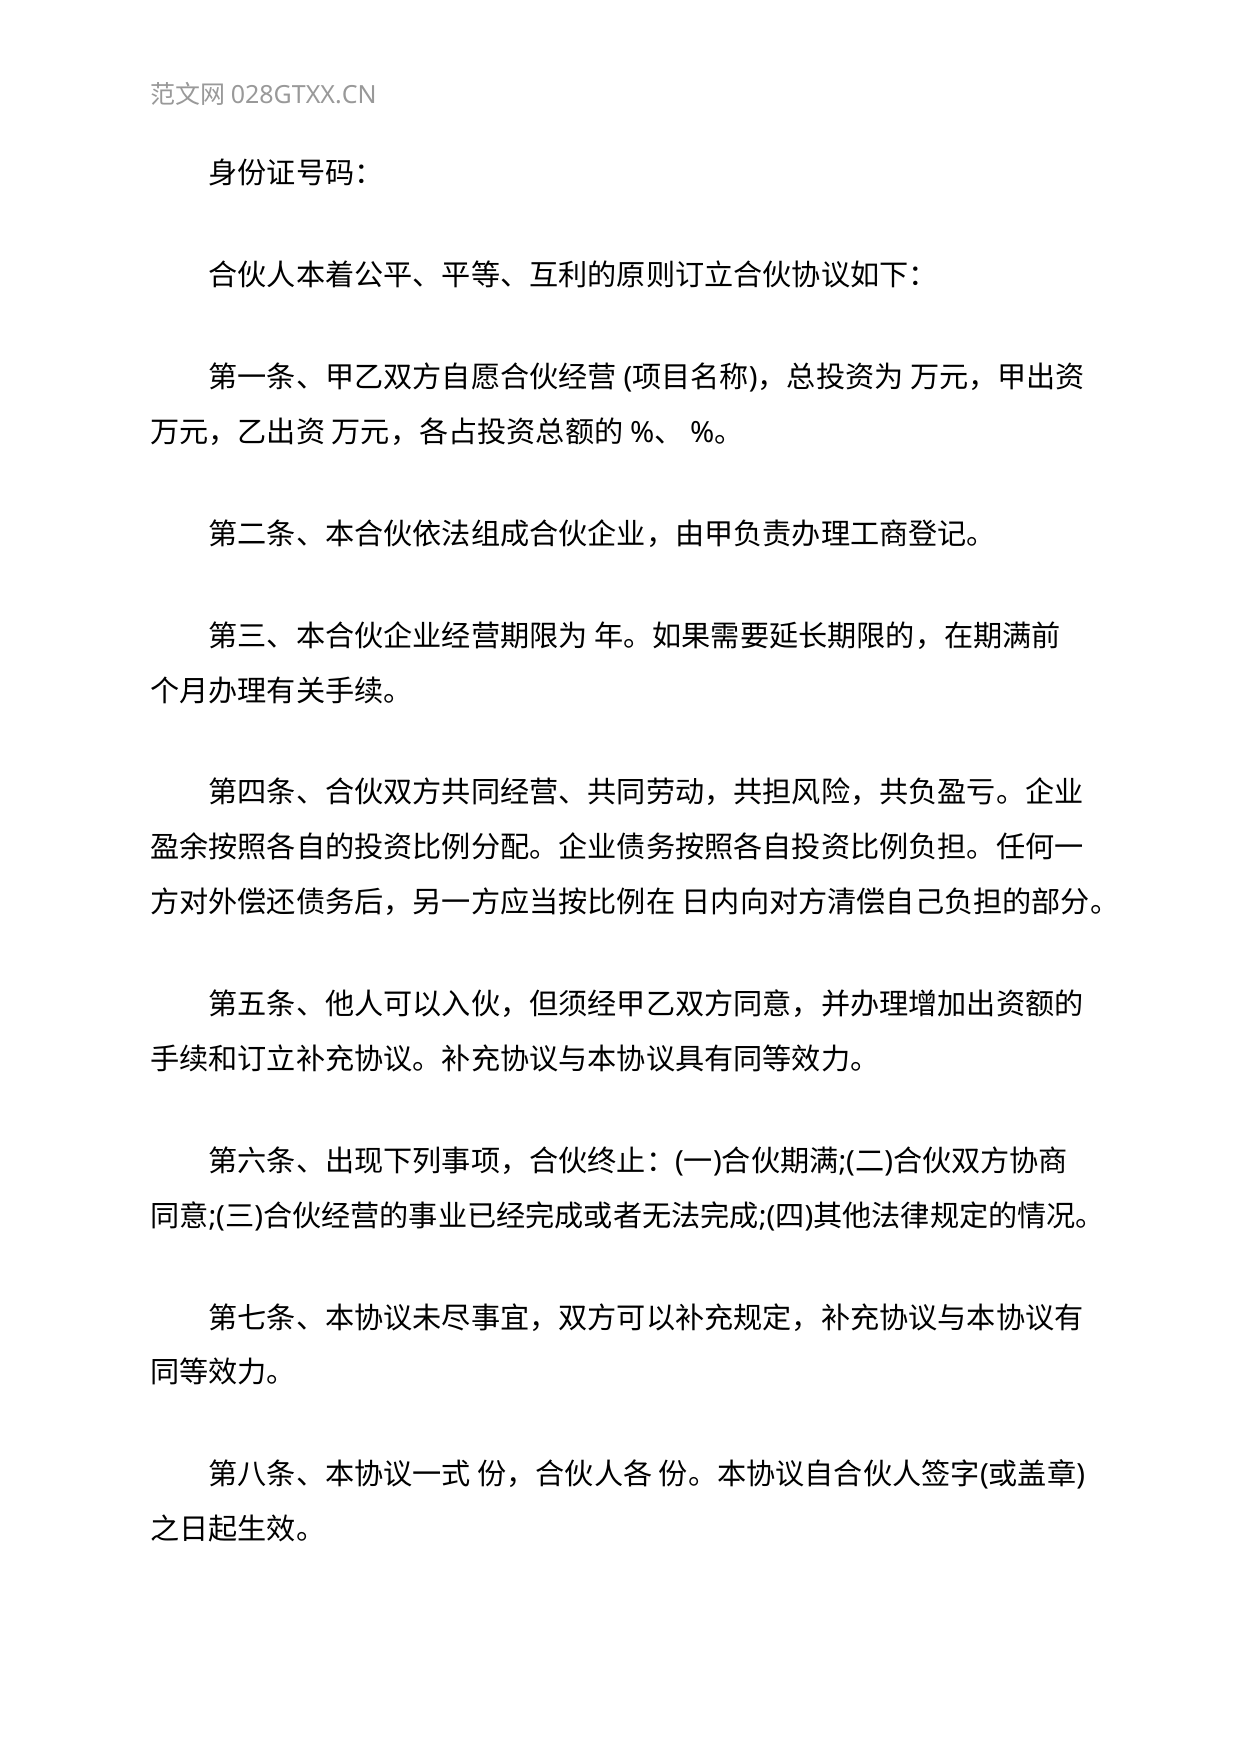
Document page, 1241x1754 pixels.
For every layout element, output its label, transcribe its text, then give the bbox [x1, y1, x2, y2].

text 第一条、甲乙双方自愿合伙经营 (项目名称)，总投资为 万元，甲出资 万元，乙出资 万元，各占投资总额的 %、 %。 [150, 353, 1090, 451]
text 第五条、他人可以入伙，但须经甲乙双方同意，并办理增加出资额的手续和订立补充协议。补充协议与本协议具有同等效力。 [150, 981, 1090, 1078]
text 第六条、出现下列事项，合伙终止：(一)合伙期满;(二)合伙双方协商同意;(三)合伙经营的事业已经完成或者无法完成;(四)其他法律规定的情况。 [150, 1137, 1090, 1234]
text 第三、本合伙企业经营期限为 年。如果需要延长期限的，在期满前 个月办理有关手续。 [150, 612, 1090, 709]
text 第二条、本合伙依法组成合伙企业，由甲负责办理工商登记。 [150, 511, 1090, 553]
text 第七条、本协议未尽事宜，双方可以补充规定，补充协议与本协议有同等效力。 [150, 1294, 1090, 1391]
text 第八条、本协议一式 份，合伙人各 份。本协议自合伙人签字(或盖章)之日起生效。 [150, 1451, 1090, 1548]
text 身份证号码： [150, 150, 1090, 192]
text 第四条、合伙双方共同经营、共同劳动，共担风险，共负盈亏。企业盈余按照各自的投资比例分配。企业债务按照各自投资比例负担。任何一方对外偿还债务后，另一方应当按比例在 日内向对方清偿自己负担的部分。 [150, 769, 1090, 921]
text 合伙人本着公平、平等、互利的原则订立合伙协议如下： [150, 252, 1090, 294]
